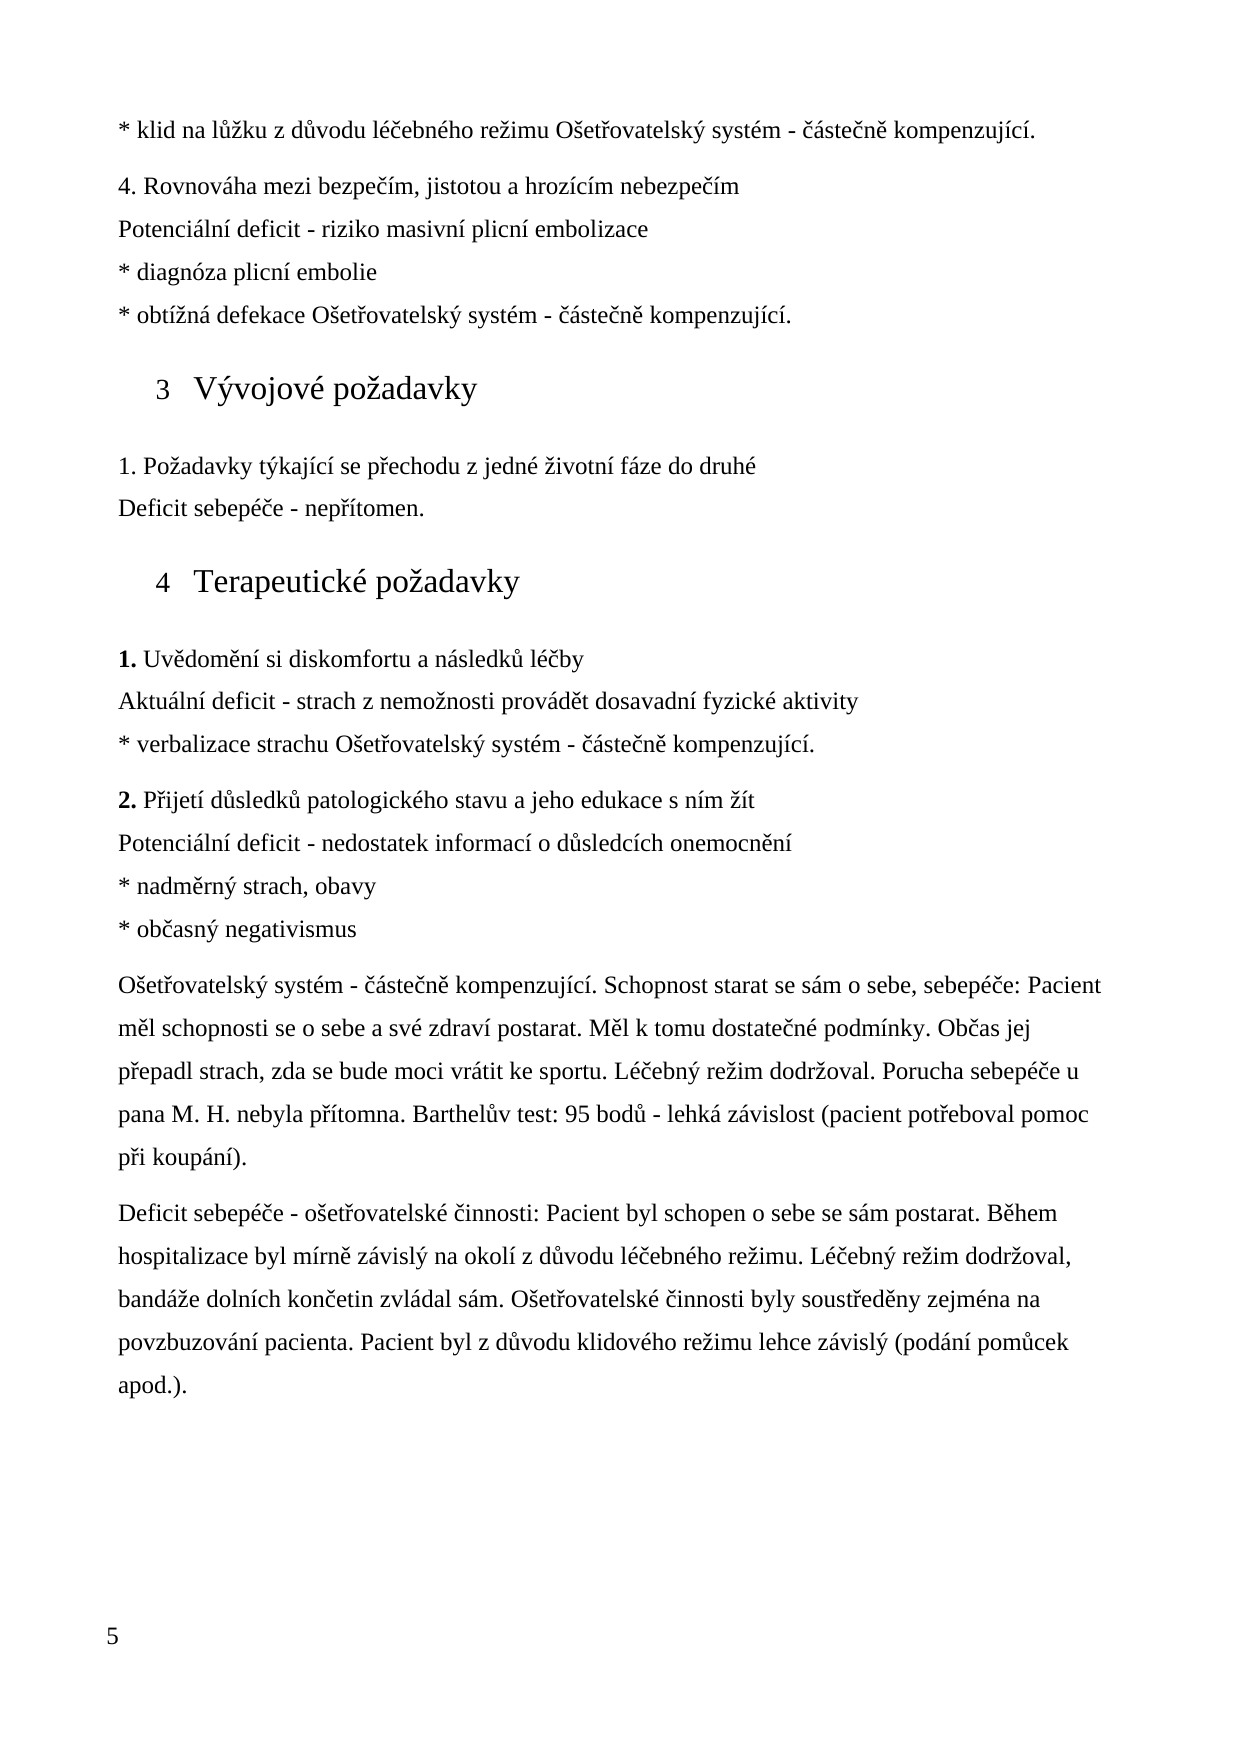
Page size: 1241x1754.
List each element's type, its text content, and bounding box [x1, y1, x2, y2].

list obtížná defekace Ošetřovatelský systém - částečně kompenzující. [118, 301, 1140, 329]
subtitle 1. Požadavky týkající se přechodu z jedné životní fáze do druhé [118, 451, 1140, 479]
text 5 [106, 1621, 1134, 1650]
subtitle Rovnováha mezi bezpečím, jistotou a hrozícím nebezpečím [118, 171, 1140, 200]
text Potenciální deficit - nedostatek informací o důsledcích onemocnění [118, 828, 1140, 857]
text Ošetřovatelský systém - částečně kompenzující. Schopnost starat se sám o sebe, sebepéče: Pacient měl schopnosti se o sebe a své zdraví postarat. Měl k tomu dostatečné podmínky. Občas jej přepadl strach, zda se bude moci vrátit ke sportu. Léčebný režim dodržoval. Porucha sebepéče u pana M. H. nebyla přítomna. Barthelův test: 95 bodů - lehká závislost (pacient potřeboval pomoc při koupání). [118, 970, 1111, 1171]
list verbalizace strachu Ošetřovatelský systém - částečně kompenzující. [118, 729, 1140, 758]
subtitle Vývojové požadavky [155, 368, 1140, 407]
text Deficit sebepéče - ošetřovatelské činnosti: Pacient byl schopen o sebe se sám postarat. Během hospitalizace byl mírně závislý na okolí z důvodu léčebného režimu. Léčebný režim dodržoval, bandáže dolních končetin zvládal sám. Ošetřovatelské činnosti byly soustředěny zejména na povzbuzování pacienta. Pacient byl z důvodu klidového režimu lehce závislý (podání pomůcek apod.). [118, 1198, 1078, 1399]
subtitle Terapeutické požadavky [155, 561, 1140, 600]
list občasný negativismus [118, 914, 1140, 943]
text Deficit sebepéče - nepřítomen. [118, 493, 1140, 522]
list diagnóza plicní embolie [118, 257, 1140, 286]
subtitle Přijetí důsledků patologického stavu a jeho edukace s ním žít [118, 785, 1140, 814]
list nadměrný strach, obavy [118, 871, 1140, 900]
text Aktuální deficit - strach z nemožnosti provádět dosavadní fyzické aktivity [118, 686, 1140, 715]
subtitle Uvědomění si diskomfortu a následků léčby [118, 644, 1140, 672]
text Potenciální deficit - riziko masivní plicní embolizace [118, 214, 1140, 243]
list klid na lůžku z důvodu léčebného režimu Ošetřovatelský systém - částečně kompenzující. [118, 115, 1140, 144]
